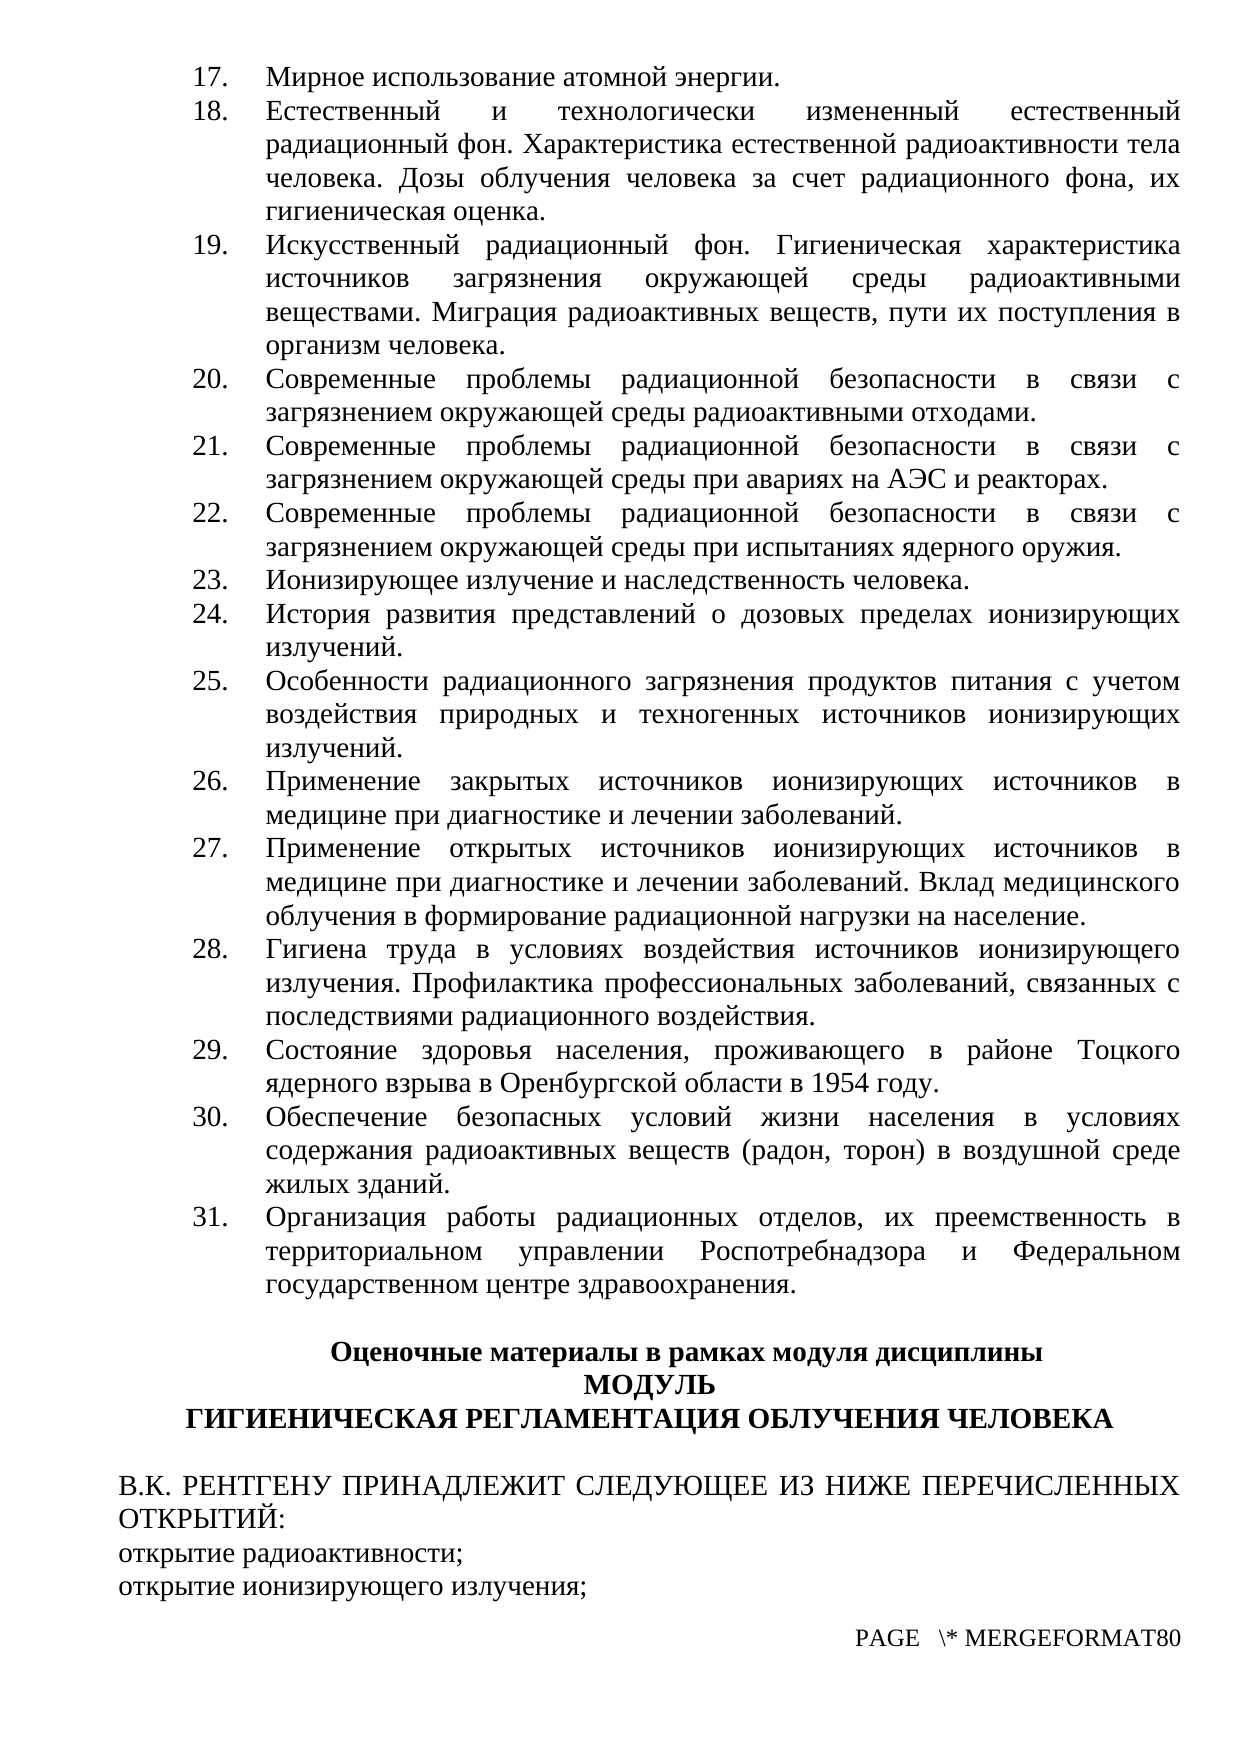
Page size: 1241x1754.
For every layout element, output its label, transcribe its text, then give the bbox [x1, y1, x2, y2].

text В.К. Рентгену принадлежит следующее из ниже перечисленных открытий: [118, 1468, 1181, 1535]
text открытие радиоактивности; [118, 1535, 1181, 1568]
text Гигиеническая регламентация облучения человека [118, 1401, 1181, 1434]
text Модуль [118, 1367, 1181, 1401]
list Современные проблемы радиационной безопасности в связи с загрязнением окружающей среды при испытаниях ядерного оружия. [192, 495, 1181, 562]
list Применение закрытых источников ионизирующих источников в медицине при диагностике и лечении заболеваний. [192, 763, 1181, 831]
list Обеспечение безопасных условий жизни населения в условиях содержания радиоактивных веществ (радон, торон) в воздушной среде жилых зданий. [192, 1099, 1181, 1199]
list Организация работы радиационных отделов, их преемственность в территориальном управлении Роспотребнадзора и Федеральном государственном центре здравоохранения. [192, 1199, 1181, 1300]
list Искусственный радиационный фон. Гигиеническая характеристика источников загрязнения окружающей среды радиоактивными веществами. Миграция радиоактивных веществ, пути их поступления в организм человека. [192, 227, 1181, 361]
list Гигиена труда в условиях воздействия источников ионизирующего излучения. Профилактика профессиональных заболеваний, связанных с последствиями радиационного воздействия. [192, 931, 1181, 1032]
list Естественный и технологически измененный естественный радиационный фон. Характеристика естественной радиоактивности тела человека. Дозы облучения человека за счет радиационного фона, их гигиеническая оценка. [192, 93, 1181, 227]
list Современные проблемы радиационной безопасности в связи с загрязнением окружающей среды радиоактивными отходами. [192, 361, 1181, 428]
text открытие ионизирующего излучения; [118, 1568, 1181, 1602]
list Применение открытых источников ионизирующих источников в медицине при диагностике и лечении заболеваний. Вклад медицинского облучения в формирование радиационной нагрузки на население. [192, 831, 1181, 931]
list Оценочные материалы в рамках модуля дисциплины [118, 1334, 1181, 1367]
list Особенности радиационного загрязнения продуктов питания с учетом воздействия природных и техногенных источников ионизирующих излучений. [192, 663, 1181, 763]
list Современные проблемы радиационной безопасности в связи с загрязнением окружающей среды при авариях на АЭС и реакторах. [192, 428, 1181, 495]
list Ионизирующее излучение и наследственность человека. [192, 562, 1181, 596]
list Состояние здоровья населения, проживающего в районе Тоцкого ядерного взрыва в Оренбургской области в 1954 году. [192, 1032, 1181, 1099]
list История развития представлений о дозовых пределах ионизирующих излучений. [192, 596, 1181, 663]
list Мирное использование атомной энергии. [192, 59, 1181, 93]
